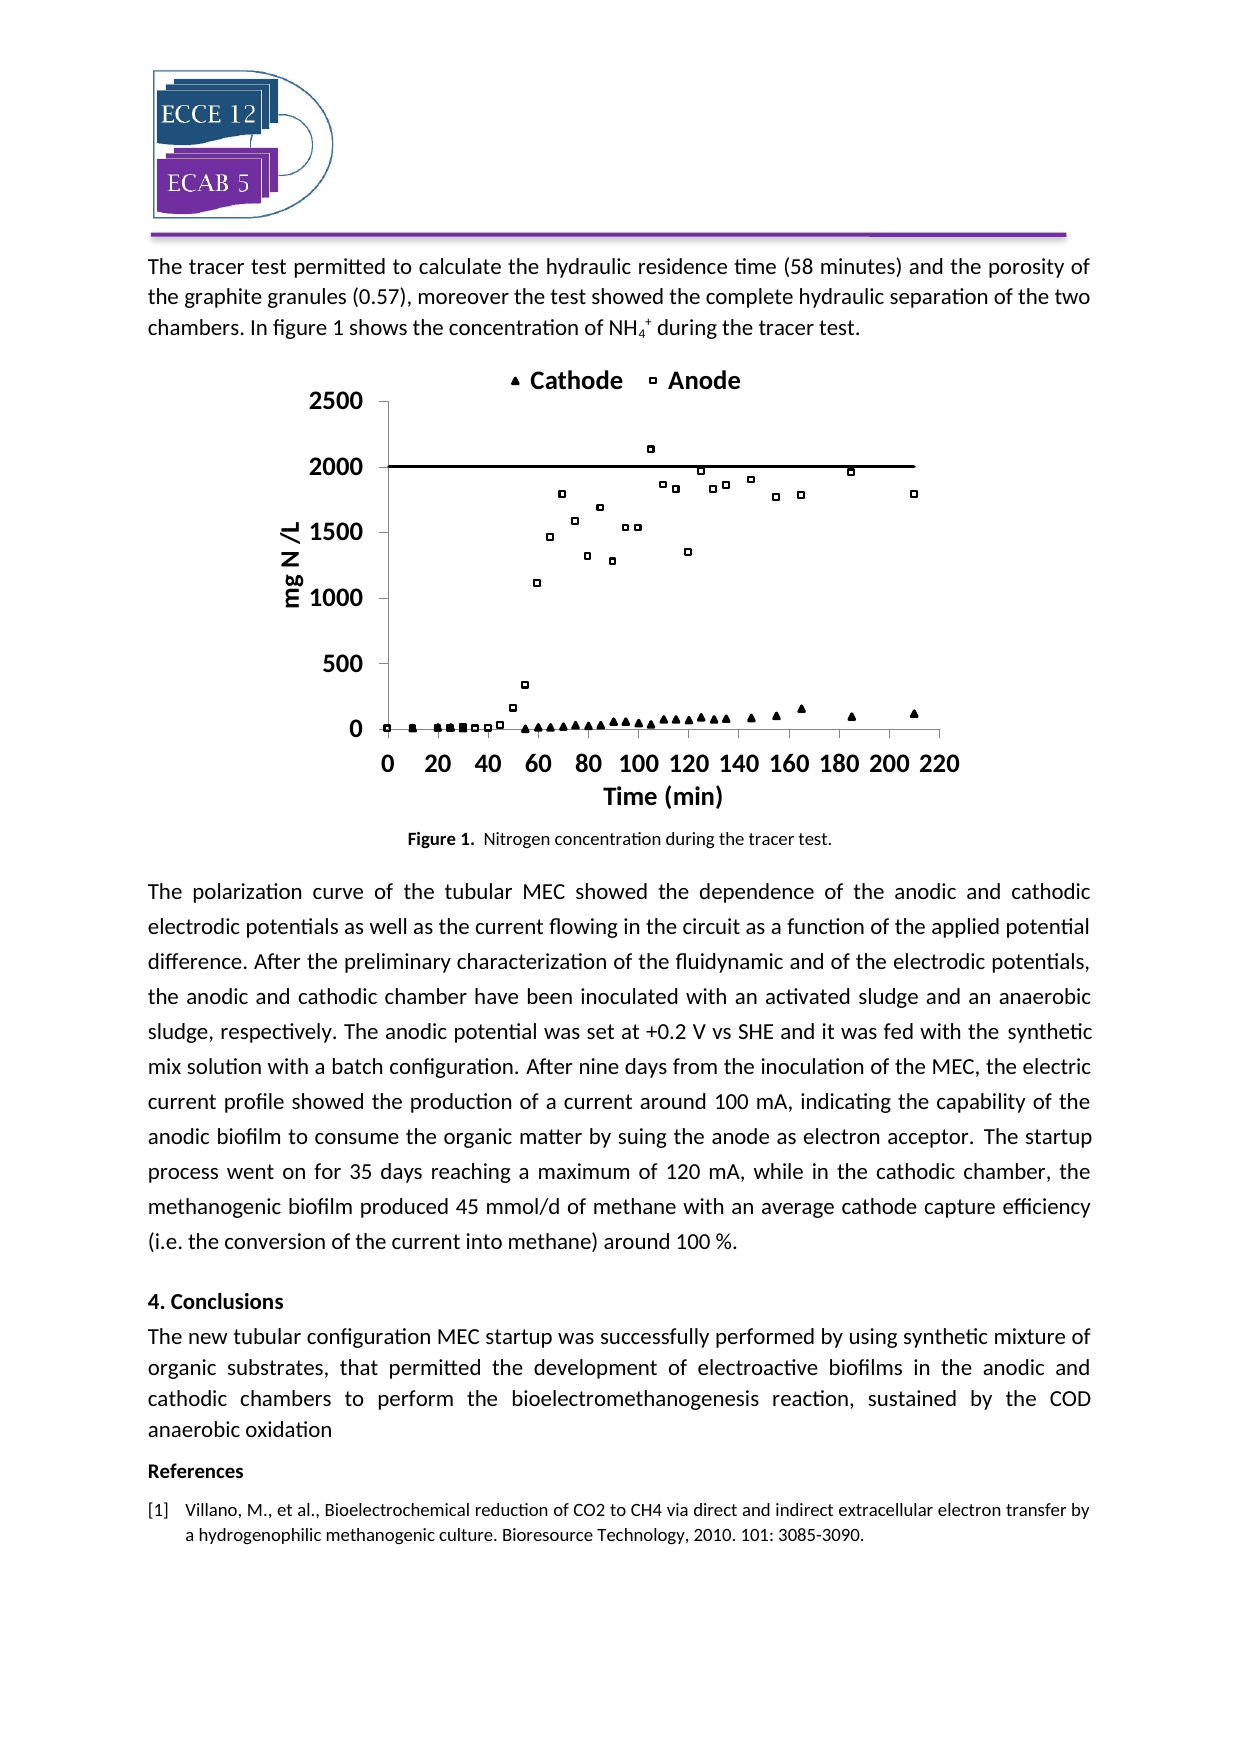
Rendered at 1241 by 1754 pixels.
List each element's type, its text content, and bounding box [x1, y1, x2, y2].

text References [148, 1458, 1092, 1483]
text The tracer test permitted to calculate the hydraulic residence time (58 minutes) and the porosity of the graphite granules (0.57), moreover the test showed the complete hydraulic separation of the two chambers. In figure 1 shows the concentration of NH4+ during the tracer test. [148, 252, 1092, 341]
text 4. Conclusions [148, 1287, 1092, 1316]
text The polarization curve of the tubular MEC showed the dependence of the anodic and cathodic electrodic potentials as well as the current flowing in the circuit as a function of the applied potential difference. After the preliminary characterization of the fluidynamic and of the electrodic potentials, the anodic and cathodic chamber have been inoculated with an activated sludge and an anaerobic sludge, respectively. The anodic potential was set at +0.2 V vs SHE and it was fed with the synthetic mix solution with a batch configuration. After nine days from the inoculation of the MEC, the electric current profile showed the production of a current around 100 mA, indicating the capability of the anodic biofilm to consume the organic matter by suing the anode as electron acceptor. The startup process went on for 35 days reaching a maximum of 120 mA, while in the cathodic chamber, the methanogenic biofilm produced 45 mmol/d of methane with an average cathode capture efficiency (i.e. the conversion of the current into methane) around 100 %. [148, 877, 1092, 1256]
list Villano, M., et al., Bioelectrochemical reduction of CO2 to CH4 via direct and indirect extracellular electron transfer by a hydrogenophilic methanogenic culture. Bioresource Technology, 2010. 101: 3085-3090. [148, 1498, 1092, 1546]
text The new tubular configuration MEC startup was successfully performed by using synthetic mixture of organic substrates, that permitted the development of electroactive biofilms in the anodic and cathodic chambers to perform the bioelectromethanogenesis reaction, sustained by the COD anaerobic oxidation [148, 1322, 1092, 1443]
picture [152, 69, 334, 219]
text Figure 1. Nitrogen concentration during the tracer test. [148, 827, 1092, 850]
